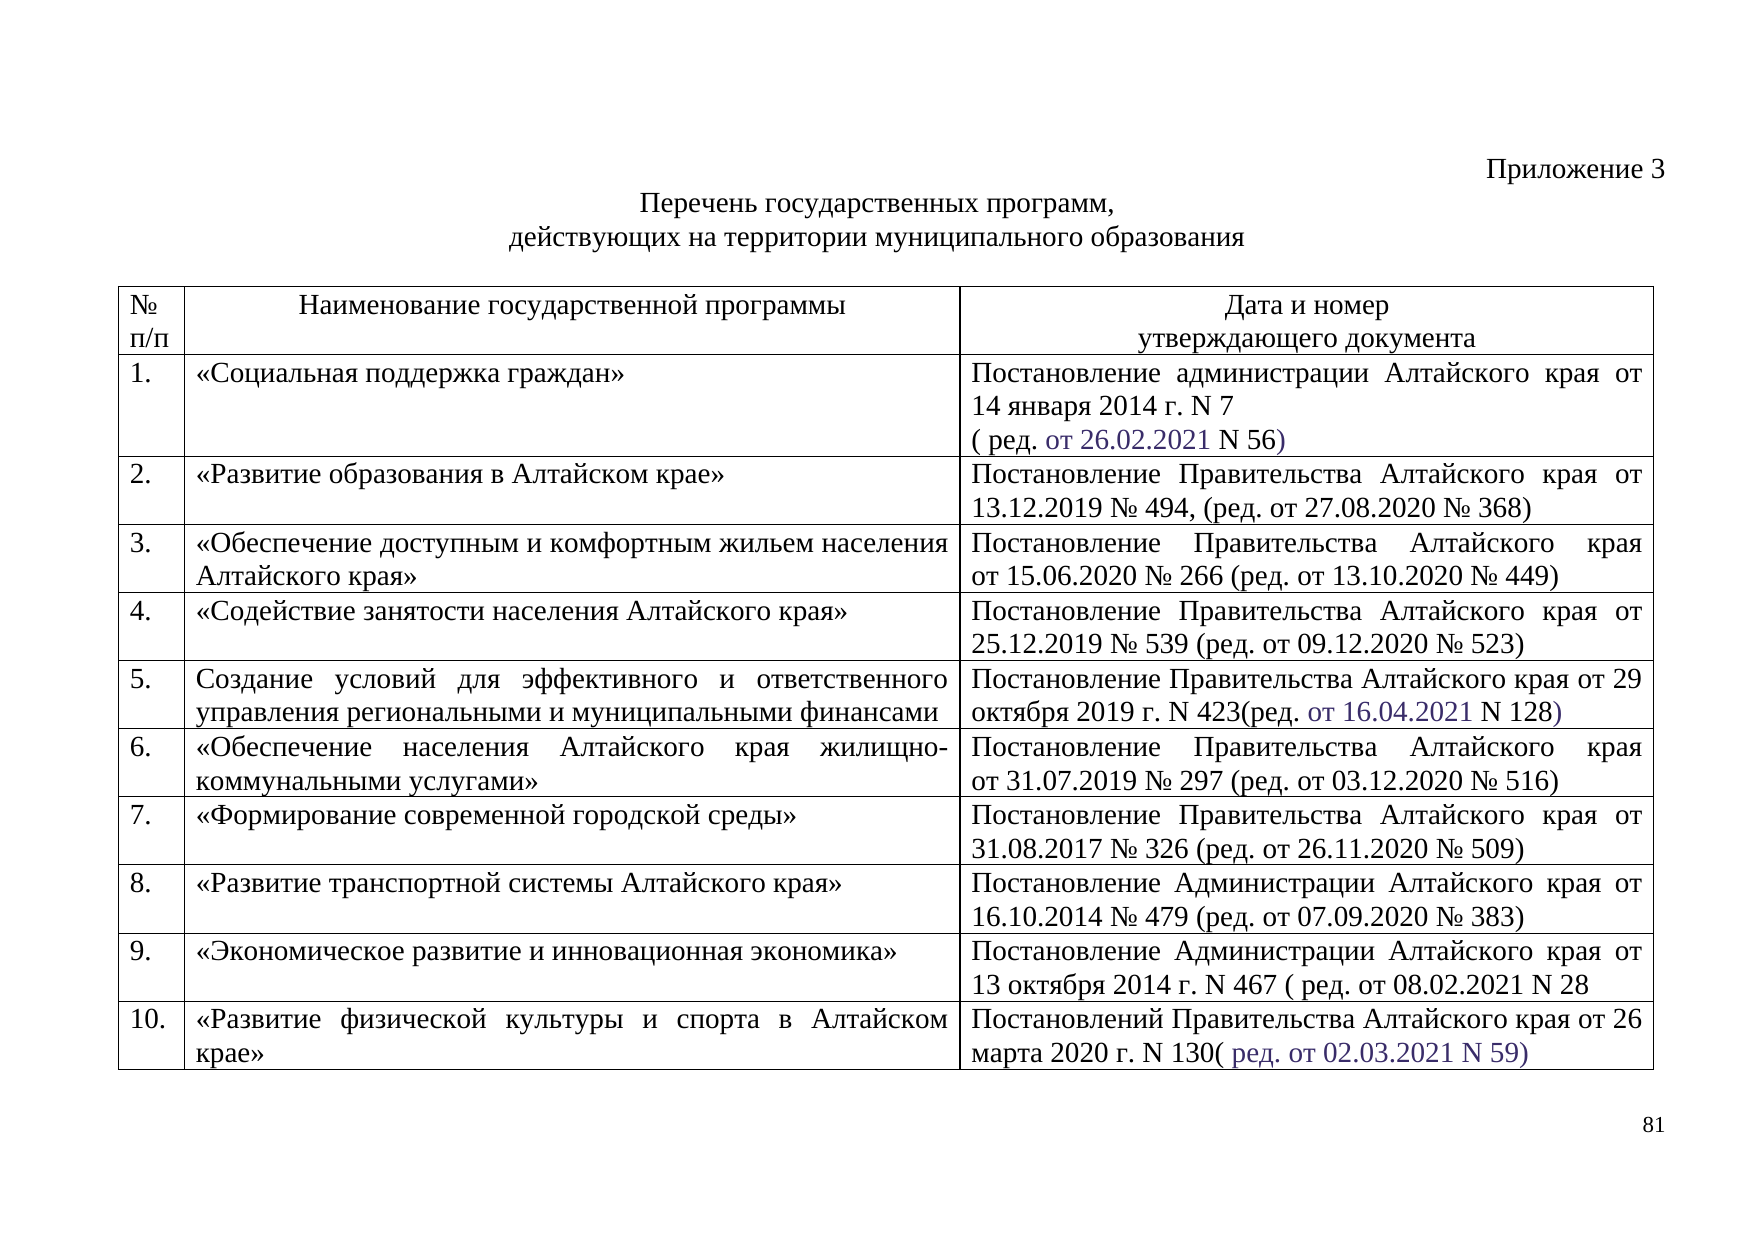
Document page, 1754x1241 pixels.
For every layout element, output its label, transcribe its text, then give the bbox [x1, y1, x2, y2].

text Перечень государственных программ, [89, 185, 1665, 219]
table_header № п/п [119, 287, 184, 354]
table_cell «Развитие физической культуры и спорта в Алтайском крае» [185, 1002, 959, 1069]
text действующих на территории муниципального образования [89, 219, 1665, 252]
table_cell 4. [119, 593, 184, 660]
table_cell Постановление Правительства Алтайского края от 31.08.2017 № 326 (ред. от 26.11.2020 № 509) [961, 797, 1653, 864]
table_cell «Содействие занятости населения Алтайского края» [185, 593, 959, 660]
table_cell Постановление Правительства Алтайского края от 31.07.2019 № 297 (ред. от 03.12.2020 № 516) [961, 729, 1653, 796]
table_cell «Экономическое развитие и инновационная экономика» [185, 934, 959, 1001]
table_cell Создание условий для эффективного и ответственного управления региональными и муниципальными финансами [185, 661, 959, 728]
table_cell Постановление Правительства Алтайского края от 13.12.2019 № 494, (ред. от 27.08.2020 № 368) [961, 457, 1653, 524]
table_cell 10. [119, 1002, 184, 1069]
table_cell Постановление администрации Алтайского края от 14 января 2014 г. N 7 ( ред. от 26.02.2021 N 56) [961, 355, 1653, 456]
table_cell Постановление Правительства Алтайского края от 25.12.2019 № 539 (ред. от 09.12.2020 № 523) [961, 593, 1653, 660]
table_cell 8. [119, 865, 184, 932]
table_cell Постановление Администрации Алтайского края от 16.10.2014 № 479 (ред. от 07.09.2020 № 383) [961, 865, 1653, 932]
table_cell «Обеспечение населения Алтайского края жилищно-коммунальными услугами» [185, 729, 959, 796]
table_cell 3. [119, 525, 184, 592]
table_cell «Социальная поддержка граждан» [185, 355, 959, 456]
table_cell Постановление Администрации Алтайского края от 13 октября 2014 г. N 467 ( ред. от 08.02.2021 N 28 [961, 934, 1653, 1001]
table_cell Постановление Правительства Алтайского края от 15.06.2020 № 266 (ред. от 13.10.2020 № 449) [961, 525, 1653, 592]
table_cell «Развитие транспортной системы Алтайского края» [185, 865, 959, 932]
table_header Наименование государственной программы [185, 287, 959, 354]
table_cell Постановлений Правительства Алтайского края от 26 марта 2020 г. N 130( ред. от 02.03.2021 N 59) [961, 1002, 1653, 1069]
table_cell 7. [119, 797, 184, 864]
text Приложение 3 [89, 152, 1665, 185]
table_cell 6. [119, 729, 184, 796]
table_cell 9. [119, 934, 184, 1001]
table_header Дата и номер утверждающего документа [961, 287, 1653, 354]
table_cell 5. [119, 661, 184, 728]
table_cell «Развитие образования в Алтайском крае» [185, 457, 959, 524]
table_cell 2. [119, 457, 184, 524]
table_cell 1. [119, 355, 184, 456]
table_cell Постановление Правительства Алтайского края от 29 октября 2019 г. N 423(ред. от 16.04.2021 N 128) [961, 661, 1653, 728]
table_cell «Обеспечение доступным и комфортным жильем населения Алтайского края» [185, 525, 959, 592]
table_cell «Формирование современной городской среды» [185, 797, 959, 864]
